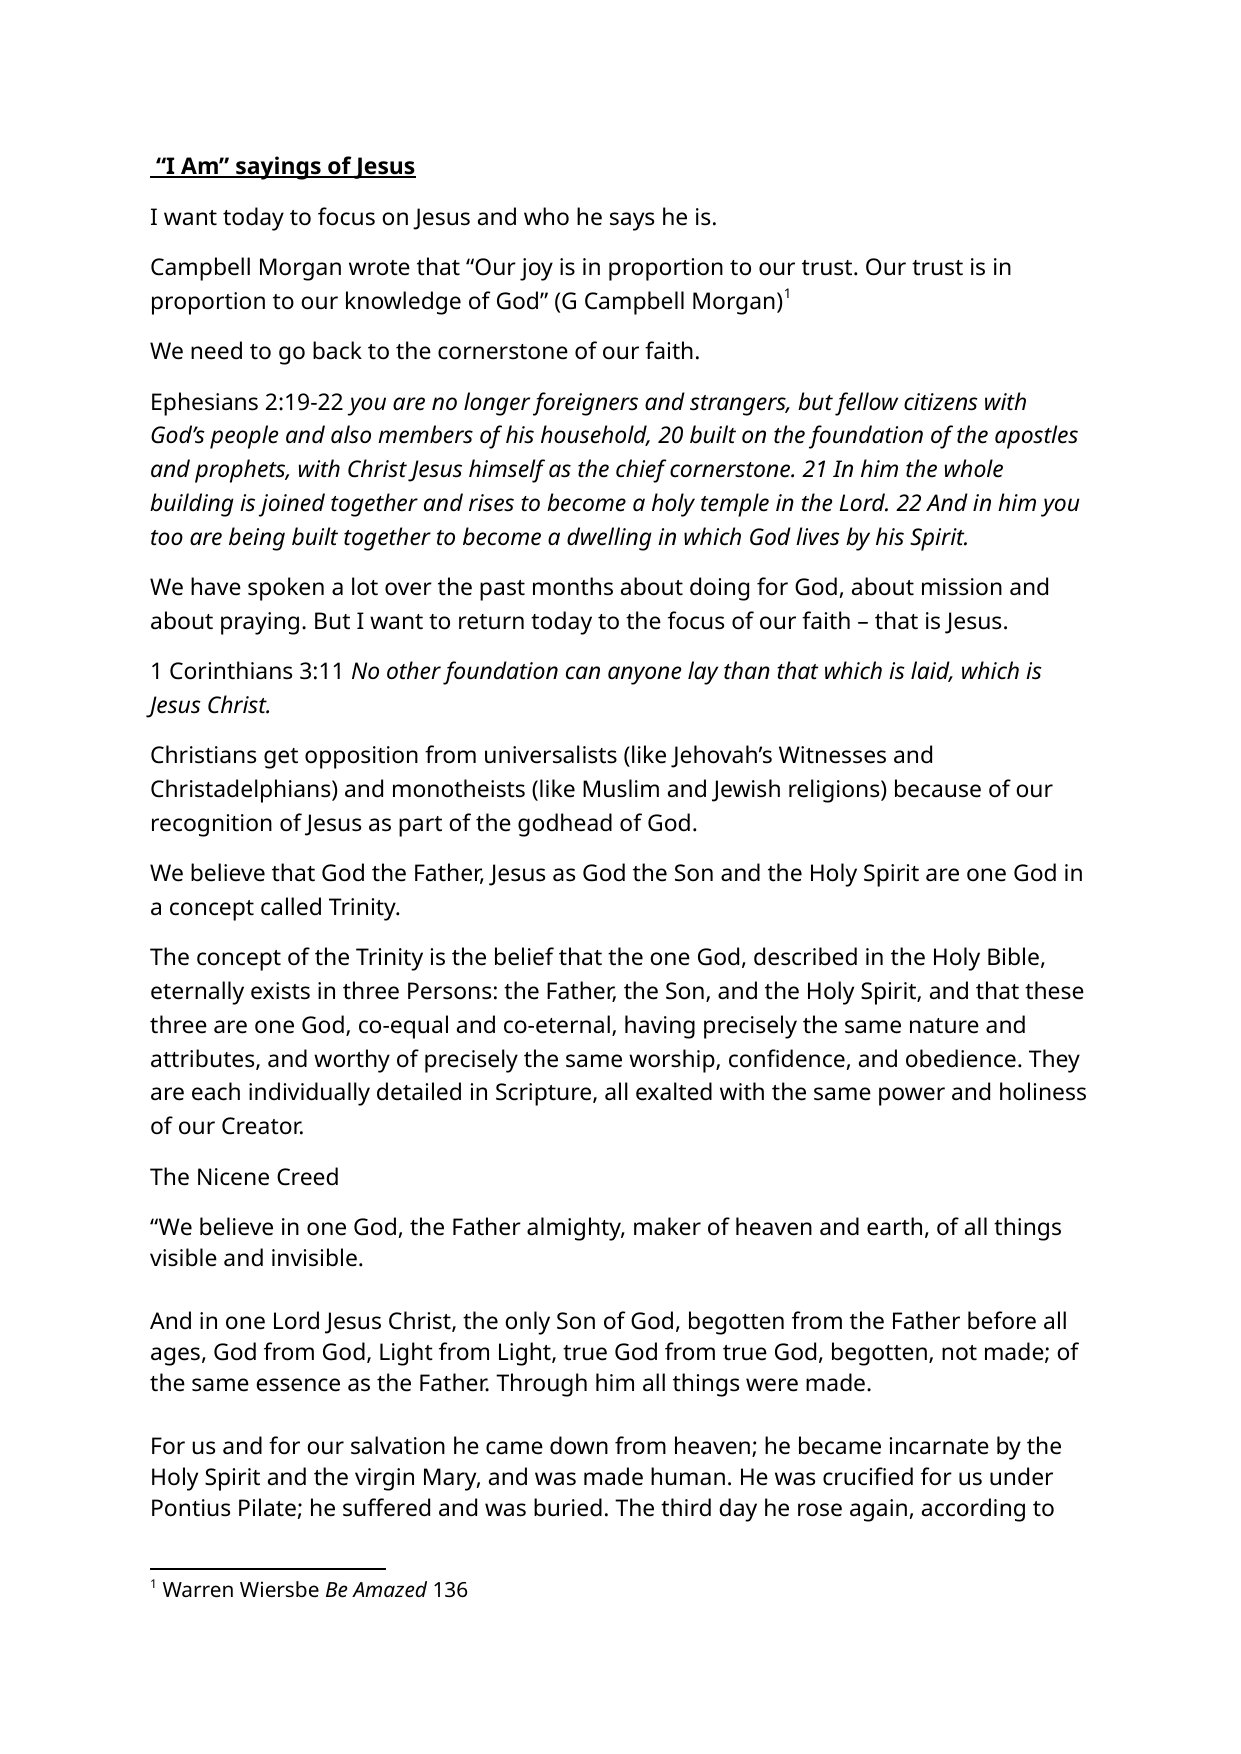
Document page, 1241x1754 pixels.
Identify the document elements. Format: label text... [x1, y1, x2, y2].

text Christians get opposition from universalists (like Jehovah’s Witnesses and Christadelphians) and monotheists (like Muslim and Jewish religions) because of our recognition of Jesus as part of the godhead of God. [150, 739, 1090, 838]
text The concept of the Trinity is the belief that the one God, described in the Holy Bible, eternally exists in three Persons: the Father, the Son, and the Holy Spirit, and that these three are one God, co-equal and co-eternal, having precisely the same nature and attributes, and worthy of precisely the same worship, confidence, and obedience. They are each individually detailed in Scripture, all exalted with the same power and holiness of our Creator. [150, 941, 1090, 1141]
text Campbell Morgan wrote that “Our joy is in proportion to our trust. Our trust is in proportion to our knowledge of God” (G Campbell Morgan) [150, 251, 1090, 316]
text 1 Corinthians 3:11 No other foundation can anyone lay than that which is laid, which is Jesus Christ. [150, 655, 1090, 720]
text “I Am” sayings of Jesus [150, 150, 1090, 181]
text The Nicene Creed [150, 1160, 1090, 1192]
text “We believe in one God, the Father almighty, maker of heaven and earth, of all things visible and invisible. [150, 1211, 1090, 1273]
text We believe that God the Father, Jesus as God the Son and the Holy Spirit are one God in a concept called Trinity. [150, 857, 1090, 922]
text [150, 1429, 1090, 1523]
text Ephesians 2:19-22 you are no longer foreigners and strangers, but fellow citizens with God’s people and also members of his household, 20 built on the foundation of the apostles and prophets, with Christ Jesus himself as the chief cornerstone. 21 In him the whole building is joined together and rises to become a holy temple in the Lord. 22 And in him you too are being built together to become a dwelling in which God lives by his Spirit. [150, 385, 1090, 552]
text And in one Lord Jesus Christ, the only Son of God, begotten from the Father before all ages, God from God, Light from Light, true God from true God, begotten, not made; of the same essence as the Father. Through him all things were made. [150, 1304, 1090, 1398]
text We need to go back to the cornerstone of our faith. [150, 335, 1090, 366]
text I want today to focus on Jesus and who he says he is. [150, 200, 1090, 232]
text We have spoken a lot over the past months about doing for God, about mission and about praying. But I want to return today to the focus of our faith – that is Jesus. [150, 571, 1090, 636]
